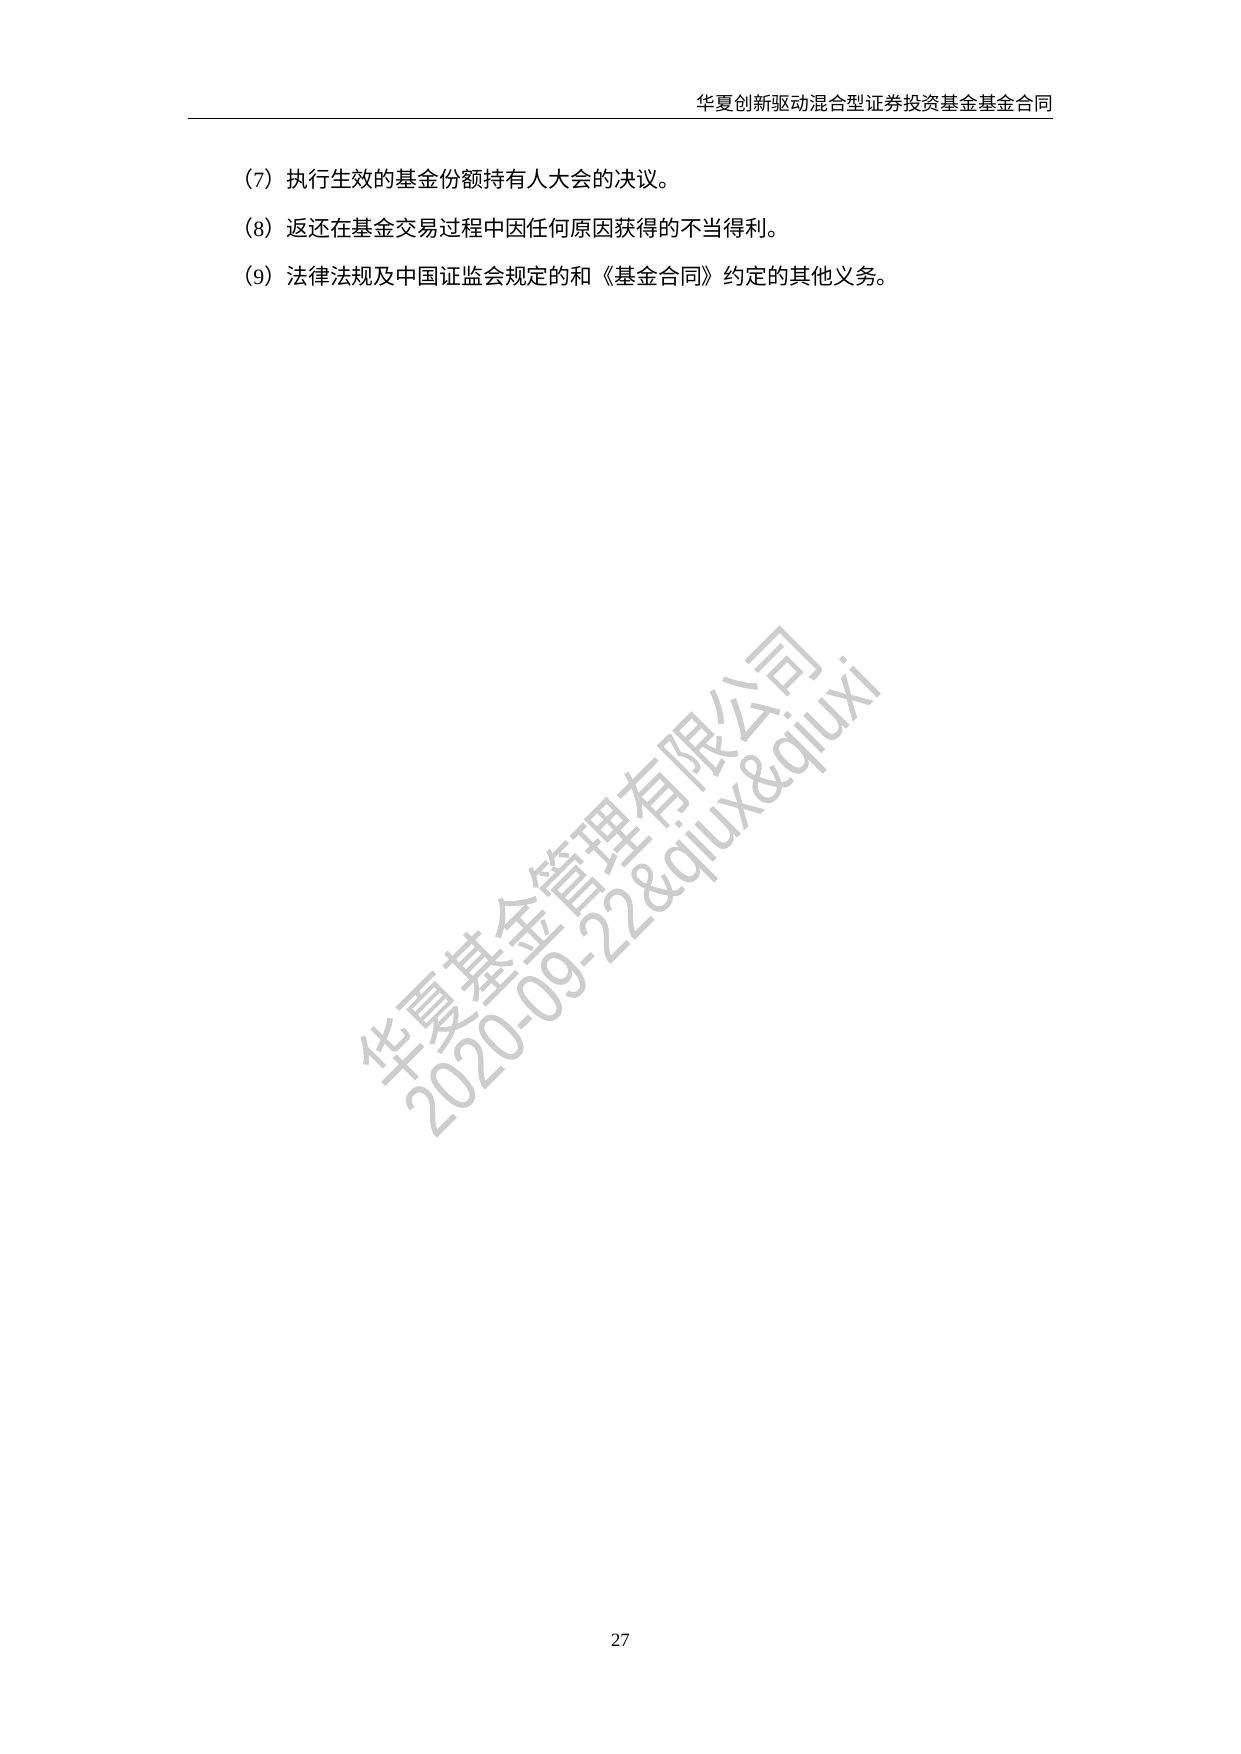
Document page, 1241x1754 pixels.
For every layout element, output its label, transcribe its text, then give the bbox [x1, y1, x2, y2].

text （7）执行生效的基金份额持有人大会的决议。 [187, 162, 1053, 194]
text （8）返还在基金交易过程中因任何原因获得的不当得利。 [187, 210, 1053, 243]
text （9）法律法规及中国证监会规定的和《基金合同》约定的其他义务。 [187, 259, 1053, 291]
